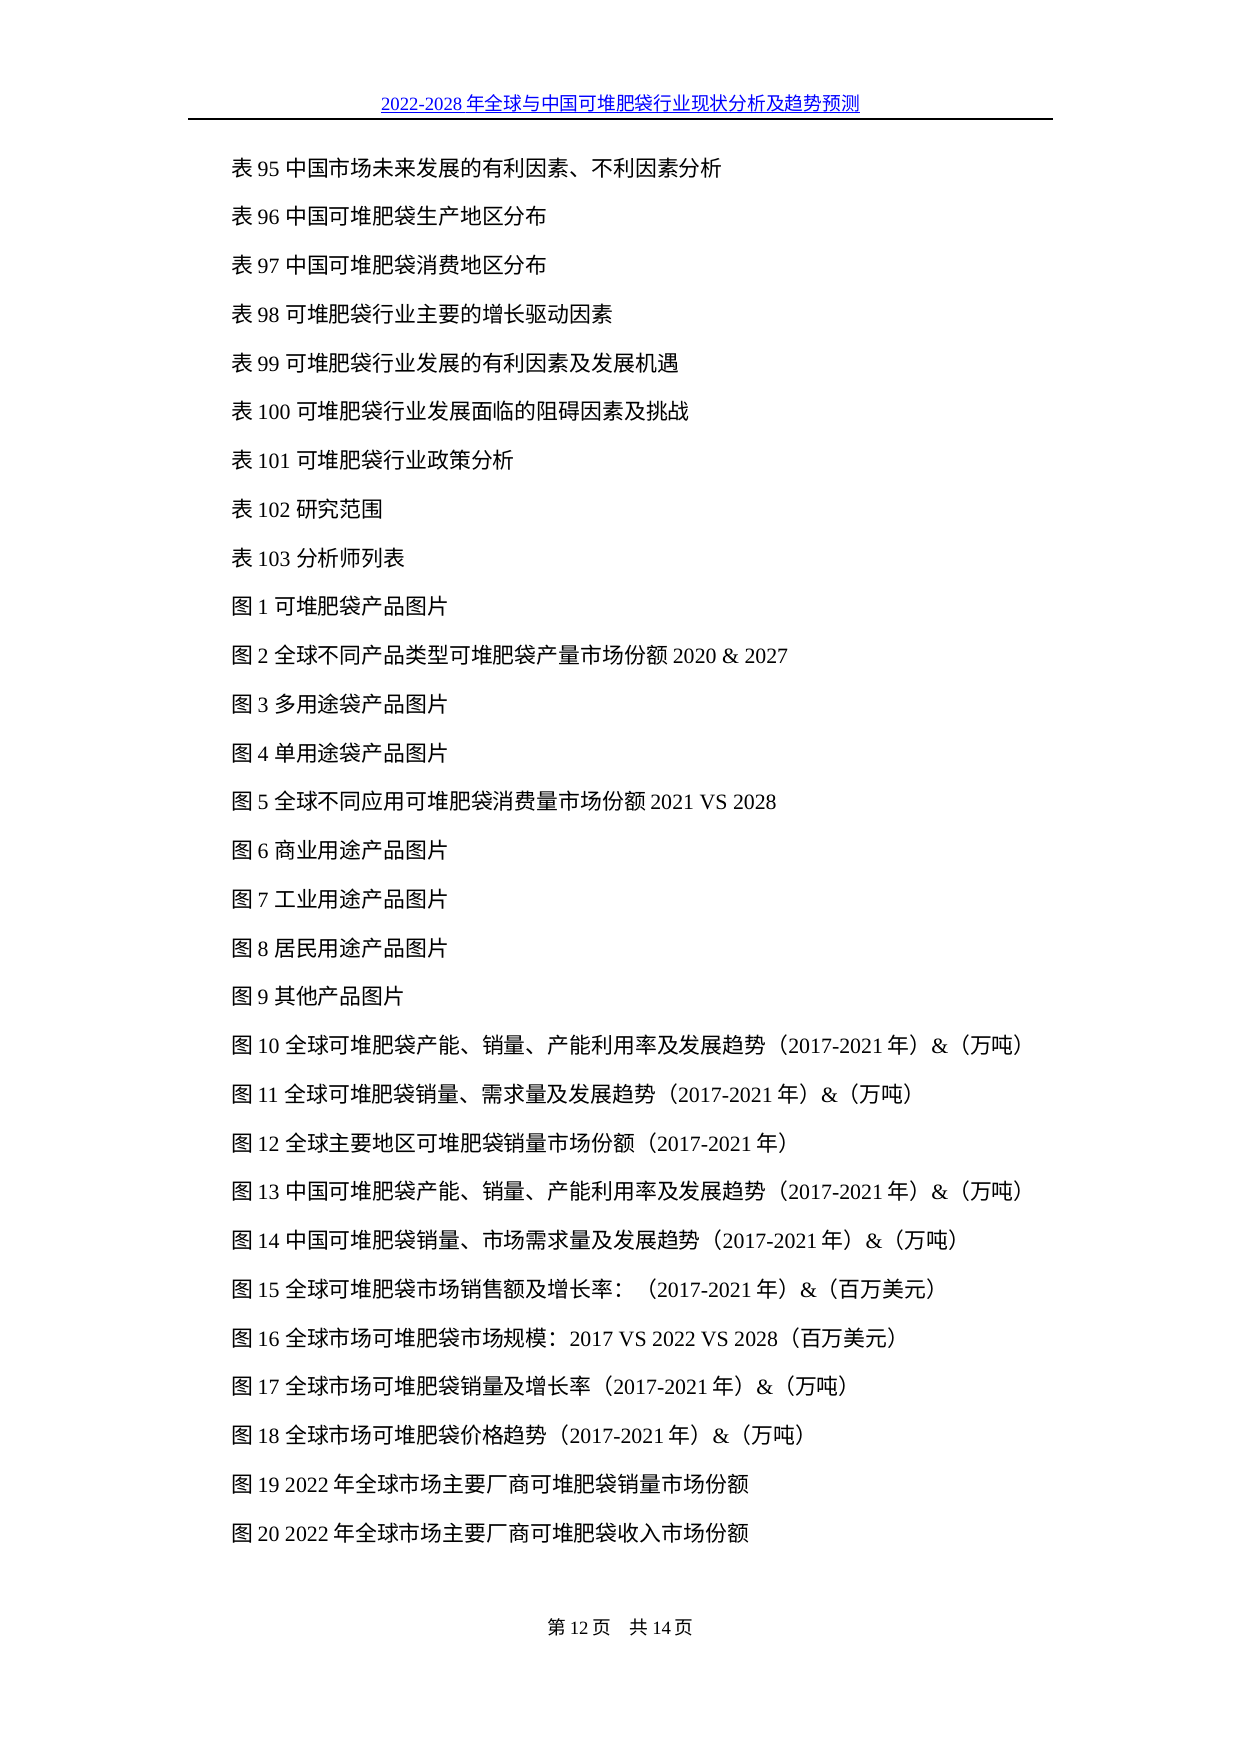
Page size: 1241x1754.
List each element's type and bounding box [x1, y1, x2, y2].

text [187, 150, 1053, 1548]
